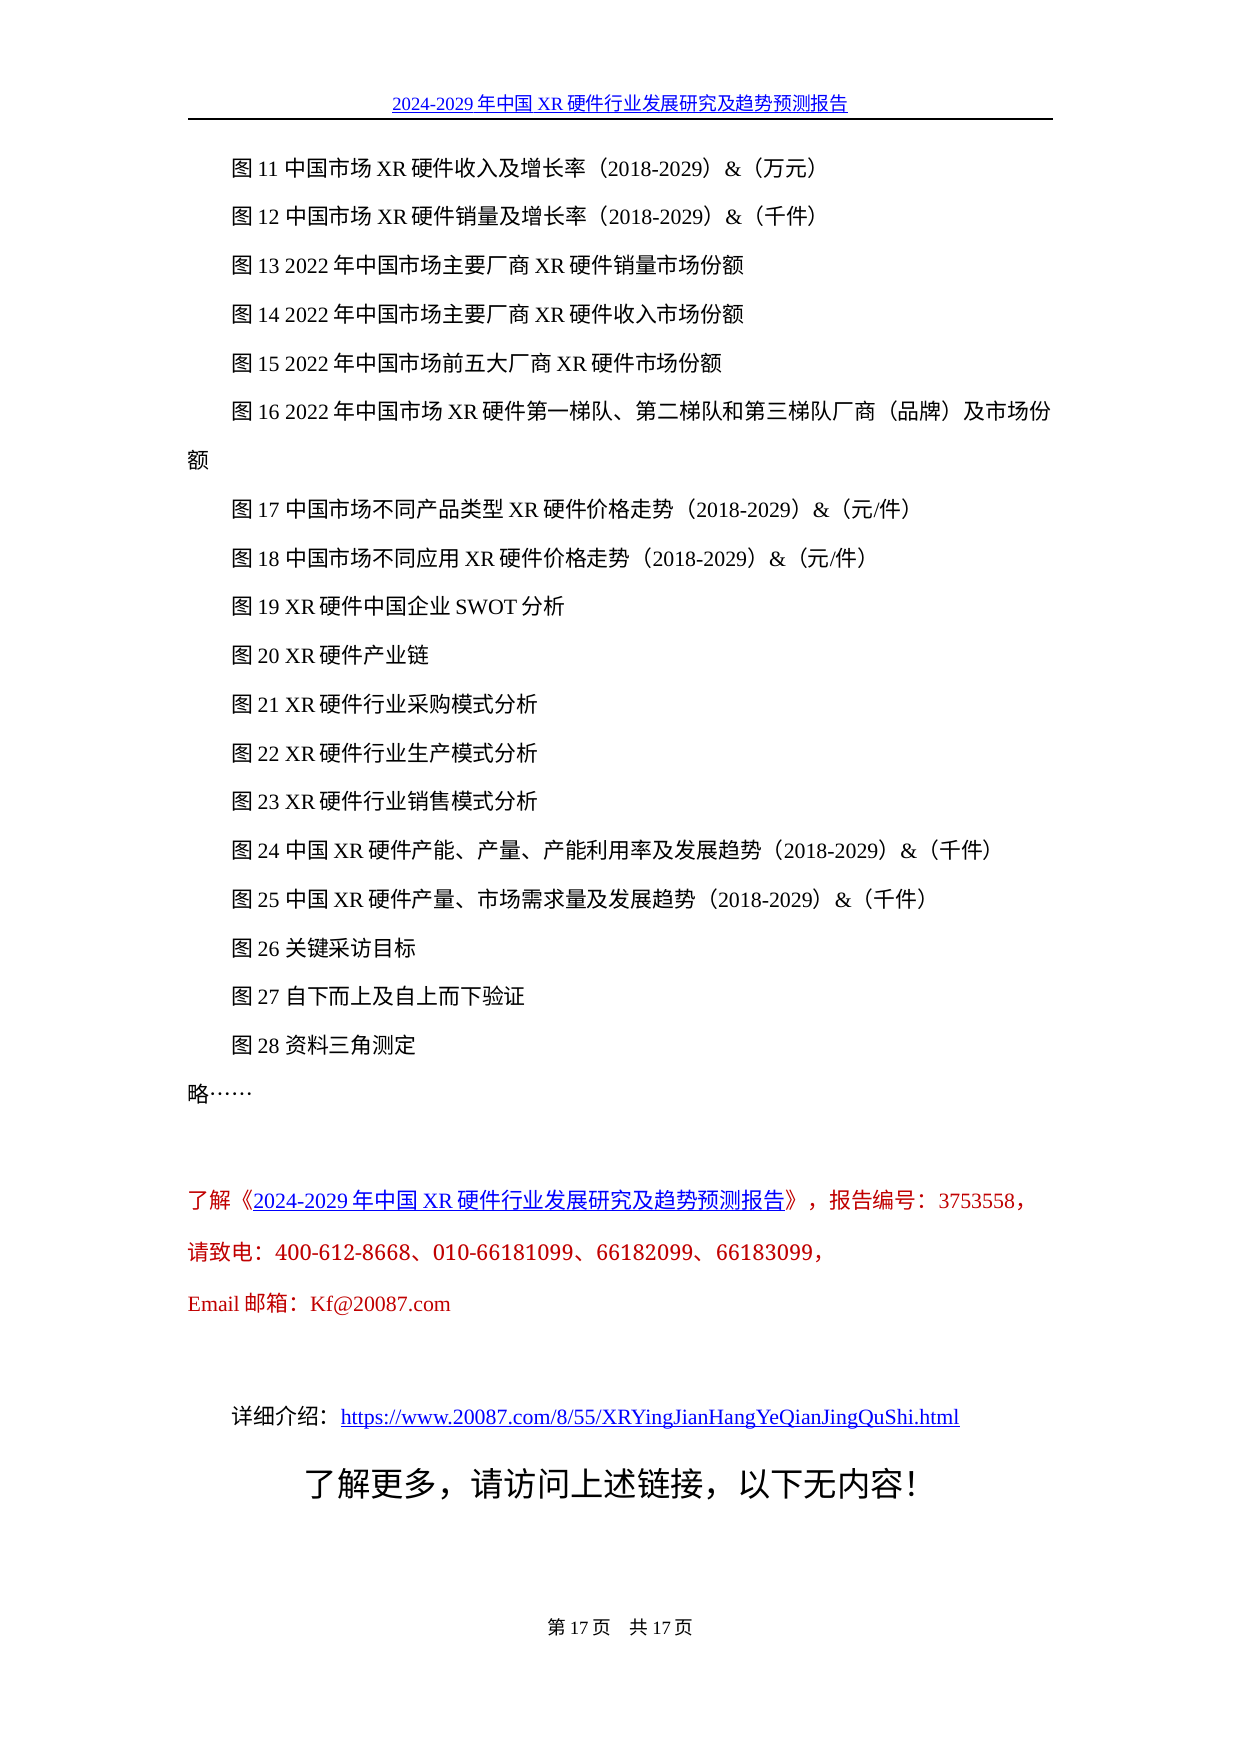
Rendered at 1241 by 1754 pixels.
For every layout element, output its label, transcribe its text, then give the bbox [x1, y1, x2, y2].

text 请致电：400-612-8668、010-66181099、66182099、66183099， [187, 1234, 1053, 1267]
text 了解《2024-2029年中国XR硬件行业发展研究及趋势预测报告》，报告编号：3753558， [187, 1183, 1053, 1215]
title 了解更多，请访问上述链接，以下无内容！ [187, 1449, 1053, 1514]
text Email邮箱：Kf@20087.com [187, 1286, 1053, 1318]
text 详细介绍：https://www.20087.com/8/55/XRYingJianHangYeQianJingQuShi.html [187, 1399, 1053, 1431]
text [187, 150, 1053, 1109]
